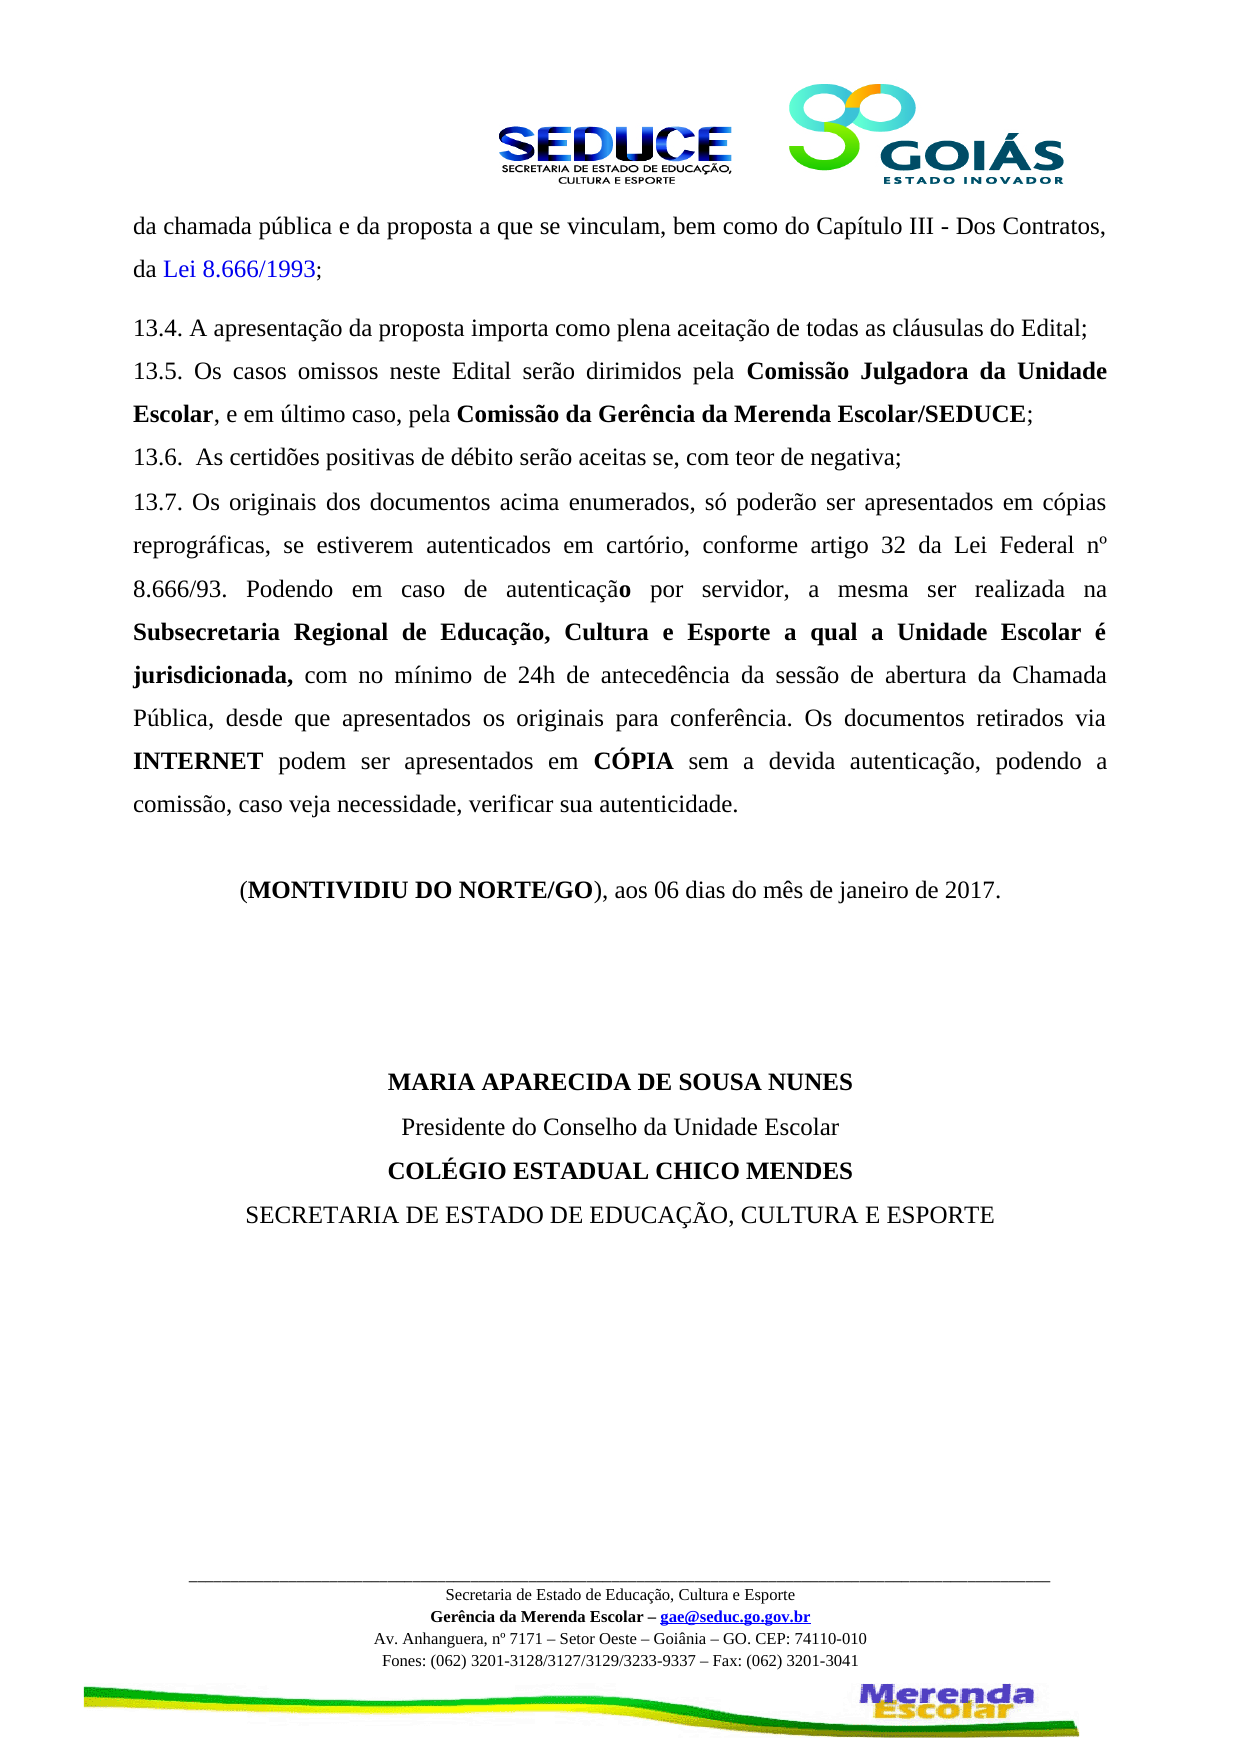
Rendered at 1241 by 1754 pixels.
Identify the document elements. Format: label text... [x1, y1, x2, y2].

picture [477, 73, 1108, 212]
text MARIA APARECIDA DE SOUSA NUNES [133, 1067, 1107, 1096]
text 13.5. Os casos omissos neste Edital serão dirimidos pela Comissão Julgadora da Unidade Escolar, e em último caso, pela Comissão da Gerência da Merenda Escolar/SEDUCE; [133, 356, 1107, 428]
text SECRETARIA DE ESTADO DE EDUCAÇÃO, CULTURA E ESPORTE [133, 1201, 1107, 1229]
text Presidente do Conselho da Unidade Escolar [133, 1112, 1107, 1141]
text 13.7. Os originais dos documentos acima enumerados, só poderão ser apresentados em cópias reprográficas, se estiverem autenticados em cartório, conforme artigo 32 da Lei Federal nº 8.666/93. Podendo em caso de autenticação por servidor, a mesma ser realizada na Subsecretaria Regional de Educação, Cultura e Esporte a qual a Unidade Escolar é jurisdicionada, com no mínimo de 24h de antecedência da sessão de abertura da Chamada Pública, desde que apresentados os originais para conferência. Os documentos retirados via INTERNET podem ser apresentados em CÓPIA sem a devida autenticação, podendo a comissão, caso veja necessidade, verificar sua autenticidade. [133, 487, 1107, 818]
text (MONTIVIDIU DO NORTE/GO), aos 06 dias do mês de janeiro de 2017. [133, 876, 1107, 904]
text COLÉGIO ESTADUAL CHICO MENDES [133, 1156, 1107, 1185]
text 13.4. A apresentação da proposta importa como plena aceitação de todas as cláusulas do Edital; [133, 313, 1107, 342]
text 13.6. As certidões positivas de débito serão aceitas se, com teor de negativa; [133, 442, 1107, 471]
